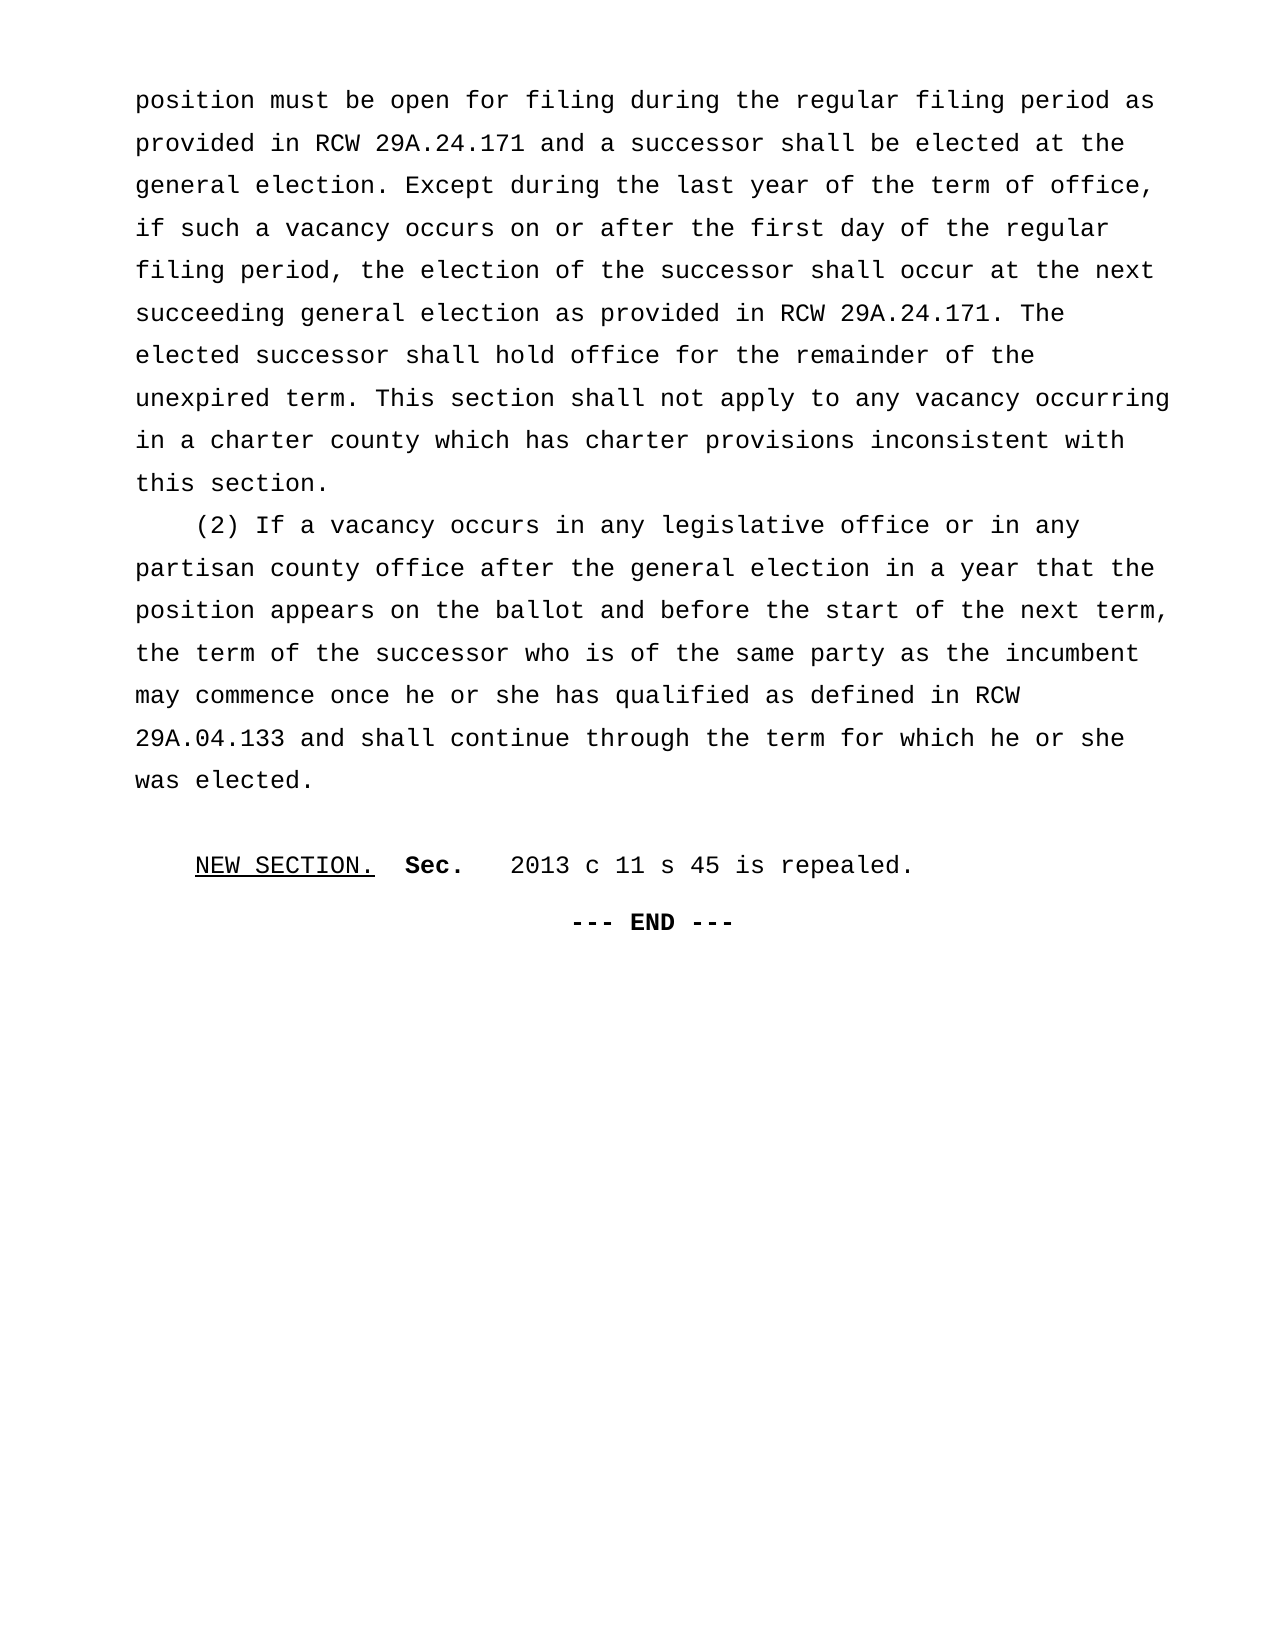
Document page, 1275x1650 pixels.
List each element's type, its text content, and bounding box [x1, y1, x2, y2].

text NEW SECTION. Sec. 2013 c 11 s 45 is repealed. [135, 839, 1170, 882]
text (2) If a vacancy occurs in any legislative office or in any partisan county office after the general election in a year that the position appears on the ballot and before the start of the next term, the term of the successor who is of the same party as the incumbent may commence once he or she has qualified as defined in RCW 29A.04.133 and shall continue through the term for which he or she was elected. [135, 500, 1170, 797]
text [135, 75, 1170, 500]
text --- END --- [135, 910, 1170, 938]
